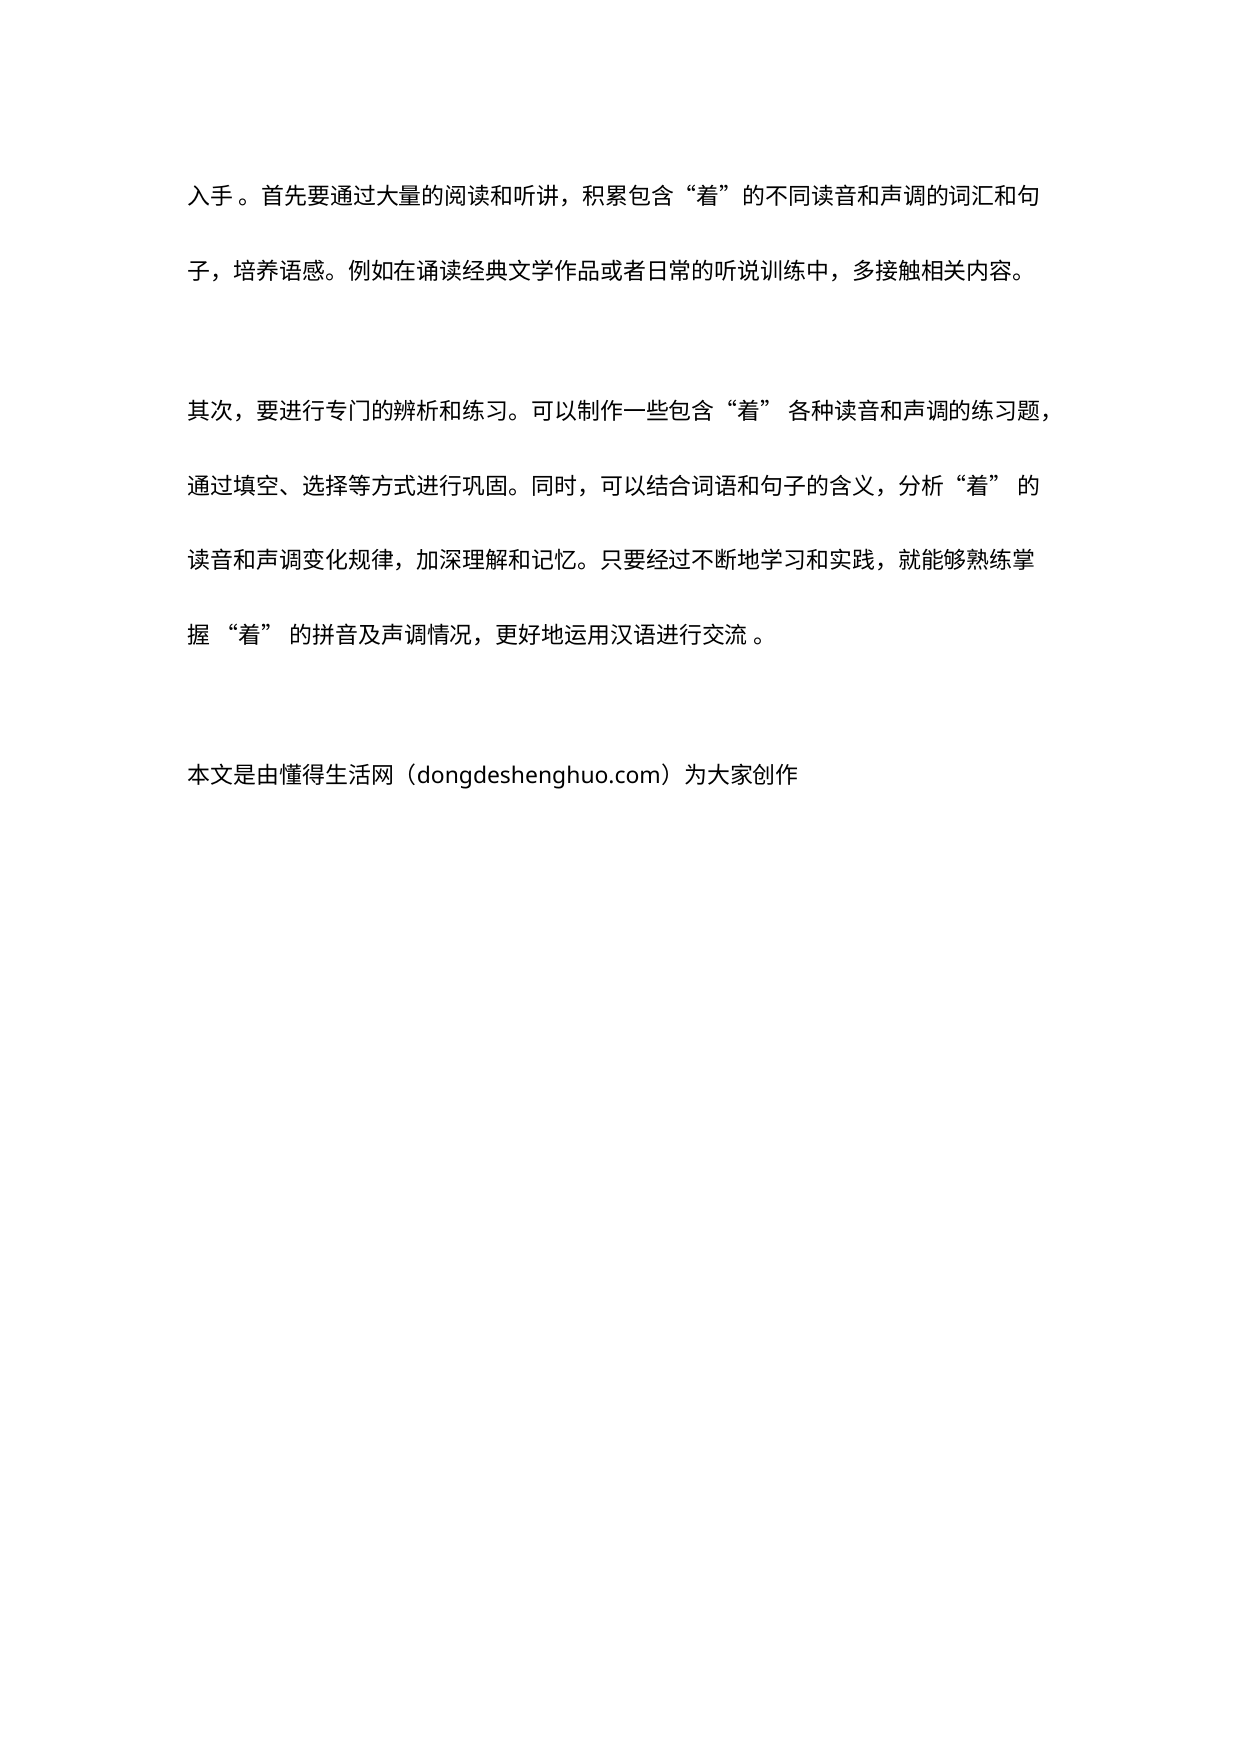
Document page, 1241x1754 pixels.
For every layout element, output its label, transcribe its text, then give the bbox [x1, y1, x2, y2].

text 其次，要进行专门的辨析和练习。可以制作一些包含“着” 各种读音和声调的练习题，通过填空、选择等方式进行巩固。同时，可以结合词语和句子的含义，分析“着” 的读音和声调变化规律，加深理解和记忆。只要经过不断地学习和实践，就能够熟练掌握 “着” 的拼音及声调情况，更好地运用汉语进行交流 。 [187, 377, 1053, 666]
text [187, 162, 1053, 302]
text 本文是由懂得生活网（dongdeshenghuo.com）为大家创作 [187, 742, 1053, 807]
